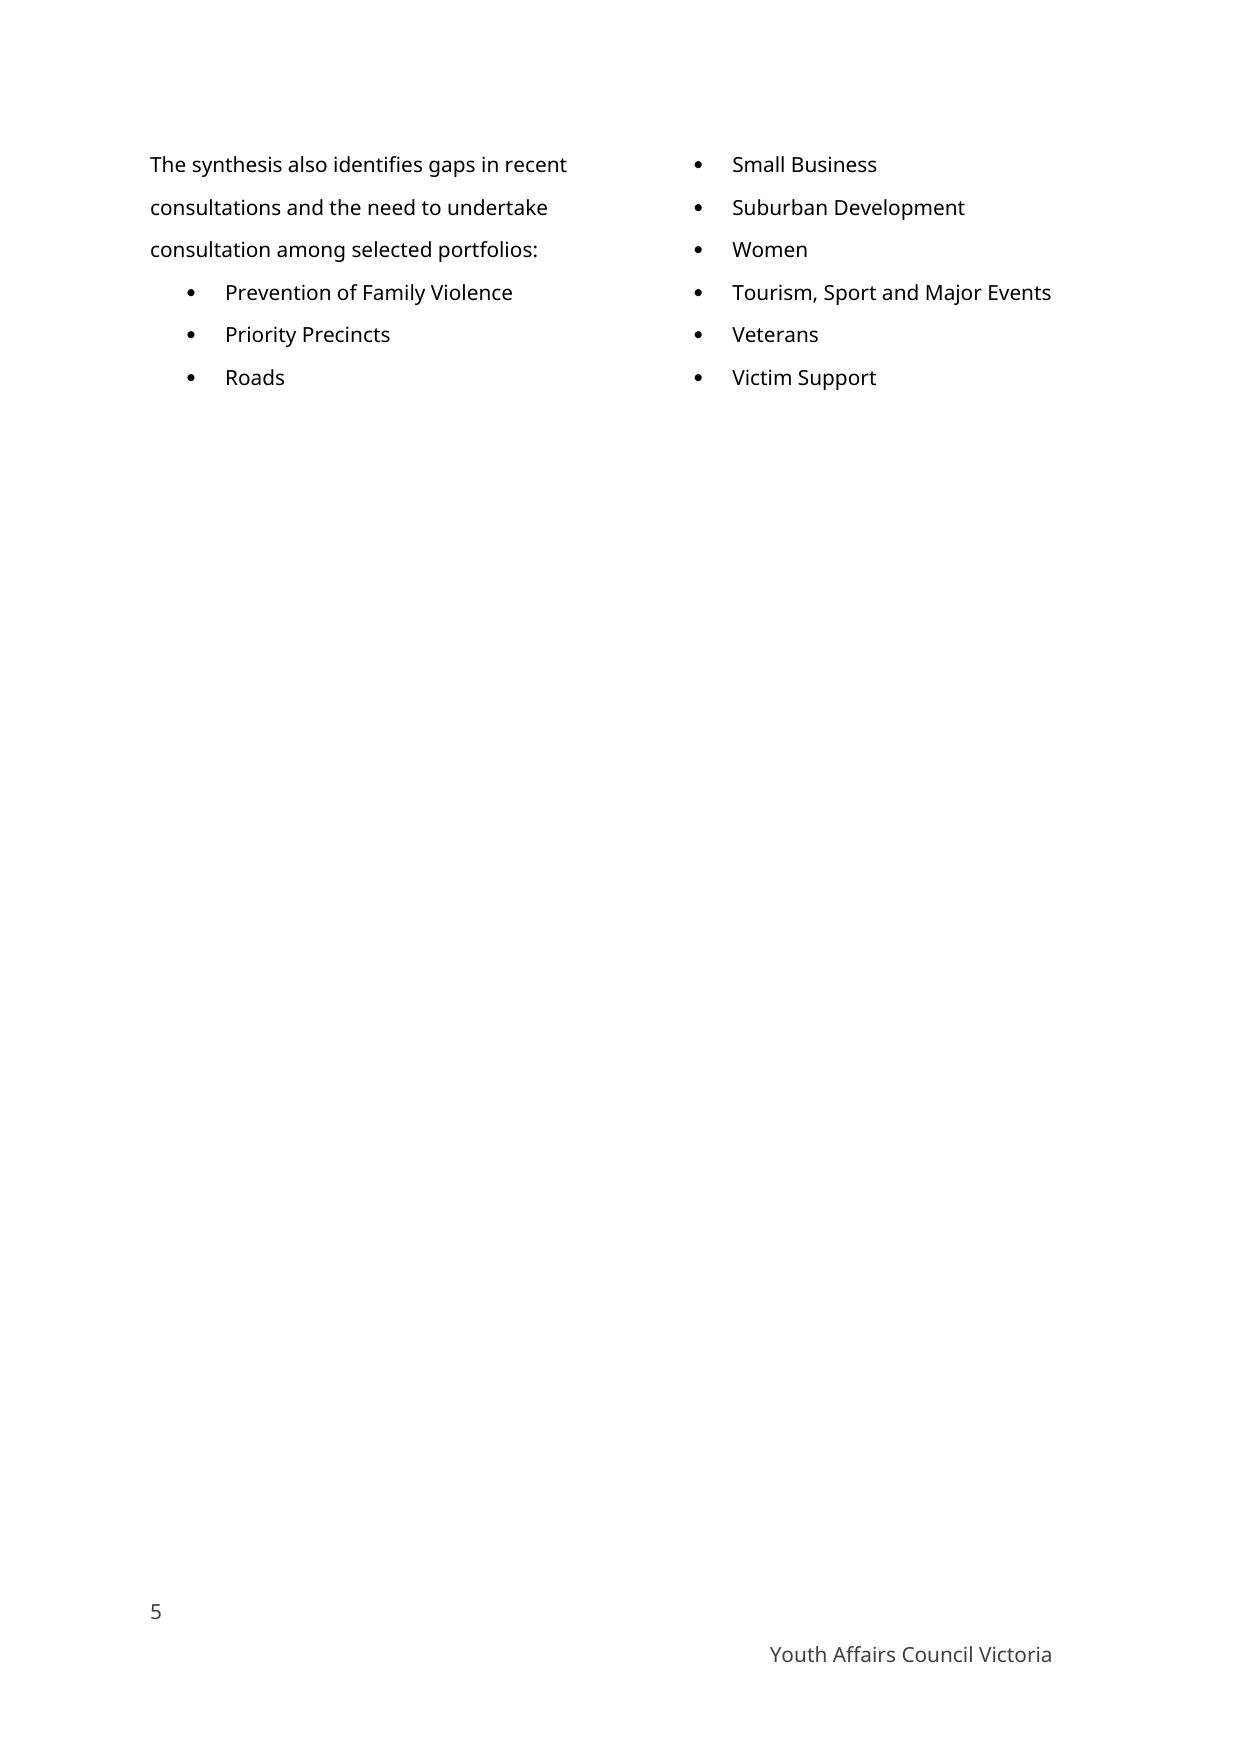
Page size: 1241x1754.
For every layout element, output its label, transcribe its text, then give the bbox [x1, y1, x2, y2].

list Victim Support [694, 363, 1090, 391]
list Tourism, Sport and Major Events [694, 278, 1090, 306]
list Priority Precincts [187, 320, 583, 349]
list Roads [187, 363, 583, 391]
list Women [694, 235, 1090, 264]
list Prevention of Family Violence [187, 278, 583, 306]
list Veterans [694, 320, 1090, 349]
text The synthesis also identifies gaps in recent consultations and the need to undertake consultation among selected portfolios: [150, 150, 583, 264]
list Suburban Development [694, 193, 1090, 221]
list Small Business [694, 150, 1090, 178]
